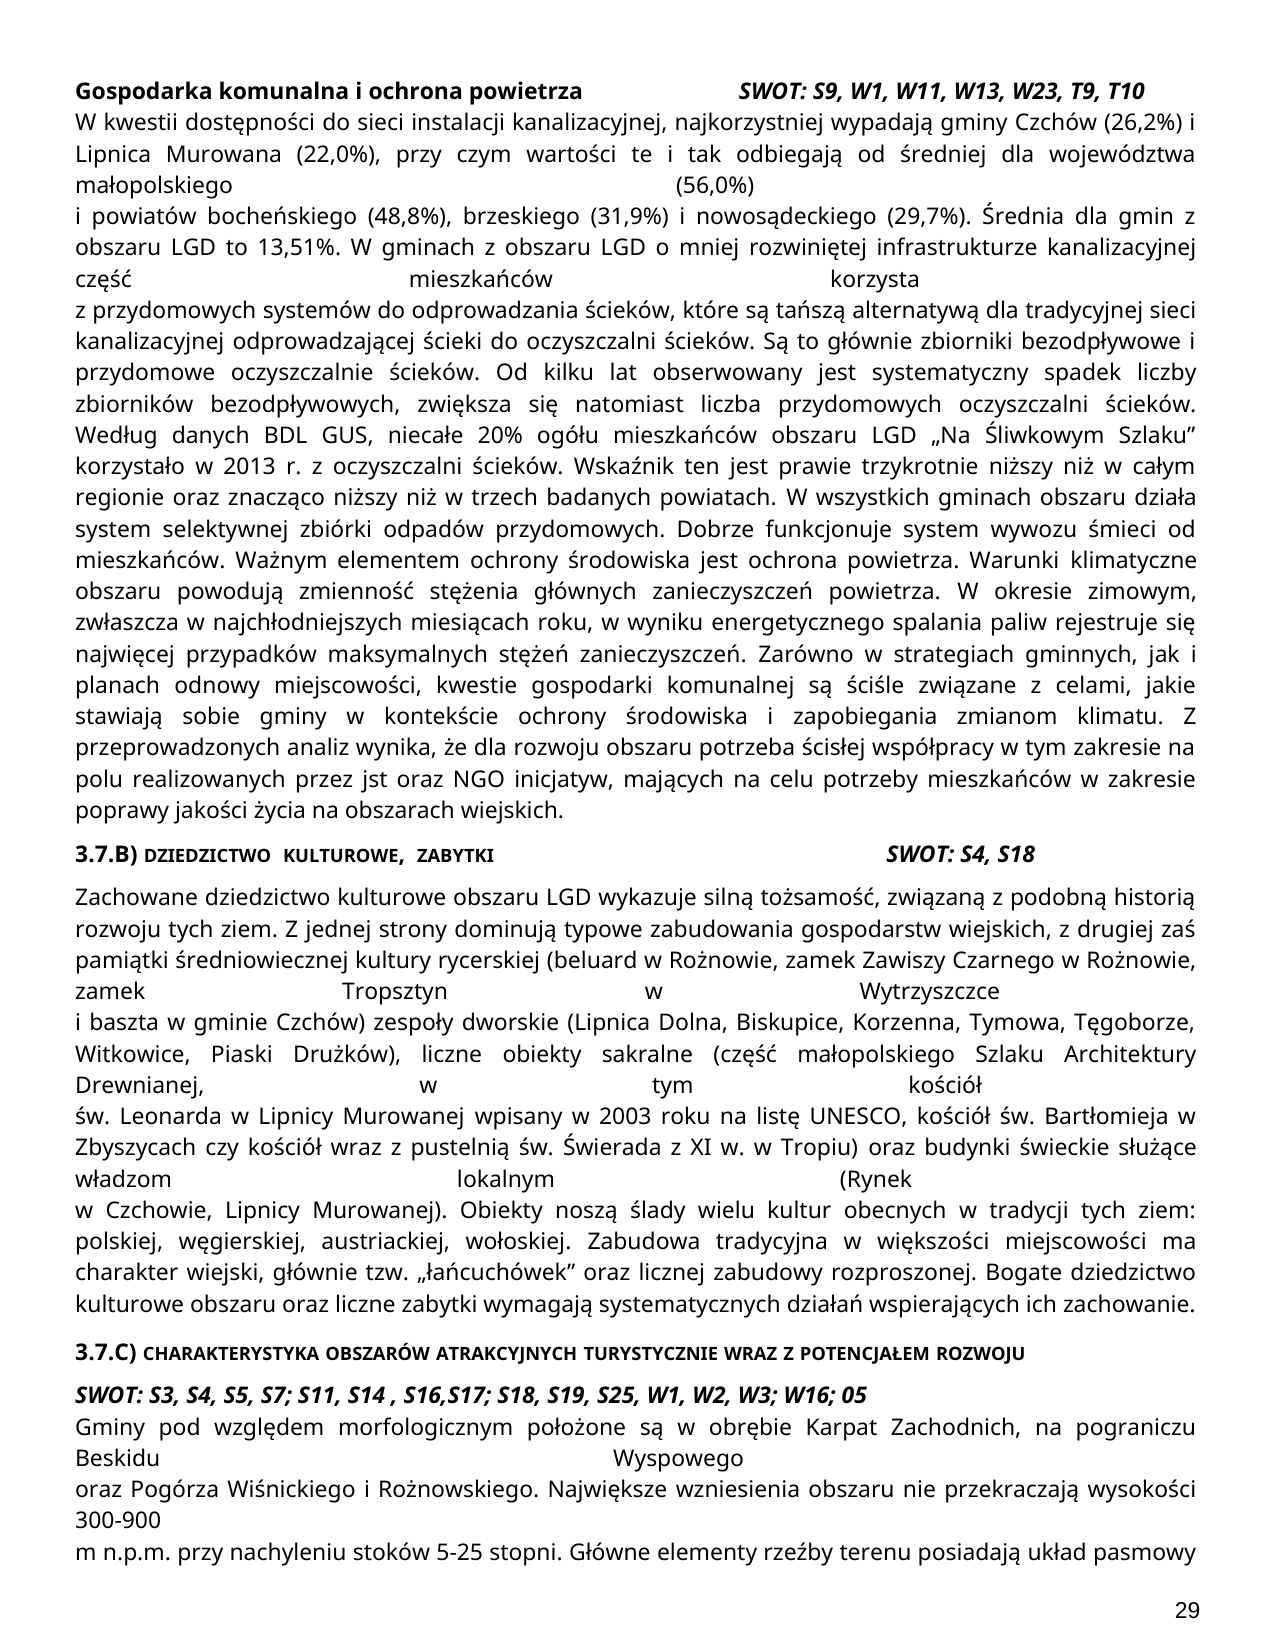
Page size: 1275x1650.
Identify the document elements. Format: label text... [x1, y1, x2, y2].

text W kwestii dostępności do sieci instalacji kanalizacyjnej, najkorzystniej wypadają gminy Czchów (26,2%) i Lipnica Murowana (22,0%), przy czym wartości te i tak odbiegają od średniej dla województwa małopolskiego (56,0%) i powiatów bocheńskiego (48,8%), brzeskiego (31,9%) i nowosądeckiego (29,7%). Średnia dla gmin z obszaru LGD to 13,51%. W gminach z obszaru LGD o mniej rozwiniętej infrastrukturze kanalizacyjnej część mieszkańców korzysta z przydomowych systemów do odprowadzania ścieków, które są tańszą alternatywą dla tradycyjnej sieci kanalizacyjnej odprowadzającej ścieki do oczyszczalni ścieków. Są to głównie zbiorniki bezodpływowe i przydomowe oczyszczalnie ścieków. Od kilku lat obserwowany jest systematyczny spadek liczby zbiorników bezodpływowych, zwiększa się natomiast liczba przydomowych oczyszczalni ścieków. Według danych BDL GUS, niecałe 20% ogółu mieszkańców obszaru LGD „Na Śliwkowym Szlaku” korzystało w 2013 r. z oczyszczalni ścieków. Wskaźnik ten jest prawie trzykrotnie niższy niż w całym regionie oraz znacząco niższy niż w trzech badanych powiatach. W wszystkich gminach obszaru działa system selektywnej zbiórki odpadów przydomowych. Dobrze funkcjonuje system wywozu śmieci od mieszkańców. Ważnym elementem ochrony środowiska jest ochrona powietrza. Warunki klimatyczne obszaru powodują zmienność stężenia głównych zanieczyszczeń powietrza. W okresie zimowym, zwłaszcza w najchłodniejszych miesiącach roku, w wyniku energetycznego spalania paliw rejestruje się najwięcej przypadków maksymalnych stężeń zanieczyszczeń. Zarówno w strategiach gminnych, jak i planach odnowy miejscowości, kwestie gospodarki komunalnej są ściśle związane z celami, jakie stawiają sobie gminy w kontekście ochrony środowiska i zapobiegania zmianom klimatu. Z przeprowadzonych analiz wynika, że dla rozwoju obszaru potrzeba ścisłej współpracy w tym zakresie na polu realizowanych przez jst oraz NGO inicjatyw, mających na celu potrzeby mieszkańców w zakresie poprawy jakości życia na obszarach wiejskich. [75, 106, 1197, 825]
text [75, 1410, 1197, 1567]
subtitle Gospodarka komunalna i ochrona powietrza SWOT: S9, W1, W11, W13, W23, T9, T10 [75, 75, 1197, 106]
subtitle 3.7.C) charakterystyka obszarów atrakcyjnych turystycznie wraz z potencjałem rozwoju [75, 1335, 1197, 1367]
text Zachowane dziedzictwo kulturowe obszaru LGD wykazuje silną tożsamość, związaną z podobną historią rozwoju tych ziem. Z jednej strony dominują typowe zabudowania gospodarstw wiejskich, z drugiej zaś pamiątki średniowiecznej kultury rycerskiej (beluard w Rożnowie, zamek Zawiszy Czarnego w Rożnowie, zamek Tropsztyn w Wytrzyszczce i baszta w gminie Czchów) zespoły dworskie (Lipnica Dolna, Biskupice, Korzenna, Tymowa, Tęgoborze, Witkowice, Piaski Drużków), liczne obiekty sakralne (część małopolskiego Szlaku Architektury Drewnianej, w tym kościół św. Leonarda w Lipnicy Murowanej wpisany w 2003 roku na listę UNESCO, kościół św. Bartłomieja w Zbyszycach czy kościół wraz z pustelnią św. Świerada z XI w. w Tropiu) oraz budynki świeckie służące władzom lokalnym (Rynek w Czchowie, Lipnicy Murowanej). Obiekty noszą ślady wielu kultur obecnych w tradycji tych ziem: polskiej, węgierskiej, austriackiej, wołoskiej. Zabudowa tradycyjna w większości miejscowości ma charakter wiejski, głównie tzw. „łańcuchówek” oraz licznej zabudowy rozproszonej. Bogate dziedzictwo kulturowe obszaru oraz liczne zabytki wymagają systematycznych działań wspierających ich zachowanie. [75, 881, 1197, 1319]
text SWOT: S3, S4, S5, S7; S11, S14 , S16,S17; S18, S19, S25, W1, W2, W3; W16; 05 [75, 1379, 1197, 1410]
subtitle 3.7.B) dziedzictwo kulturowe, zabytki SWOT: S4, S18 [75, 837, 1197, 869]
